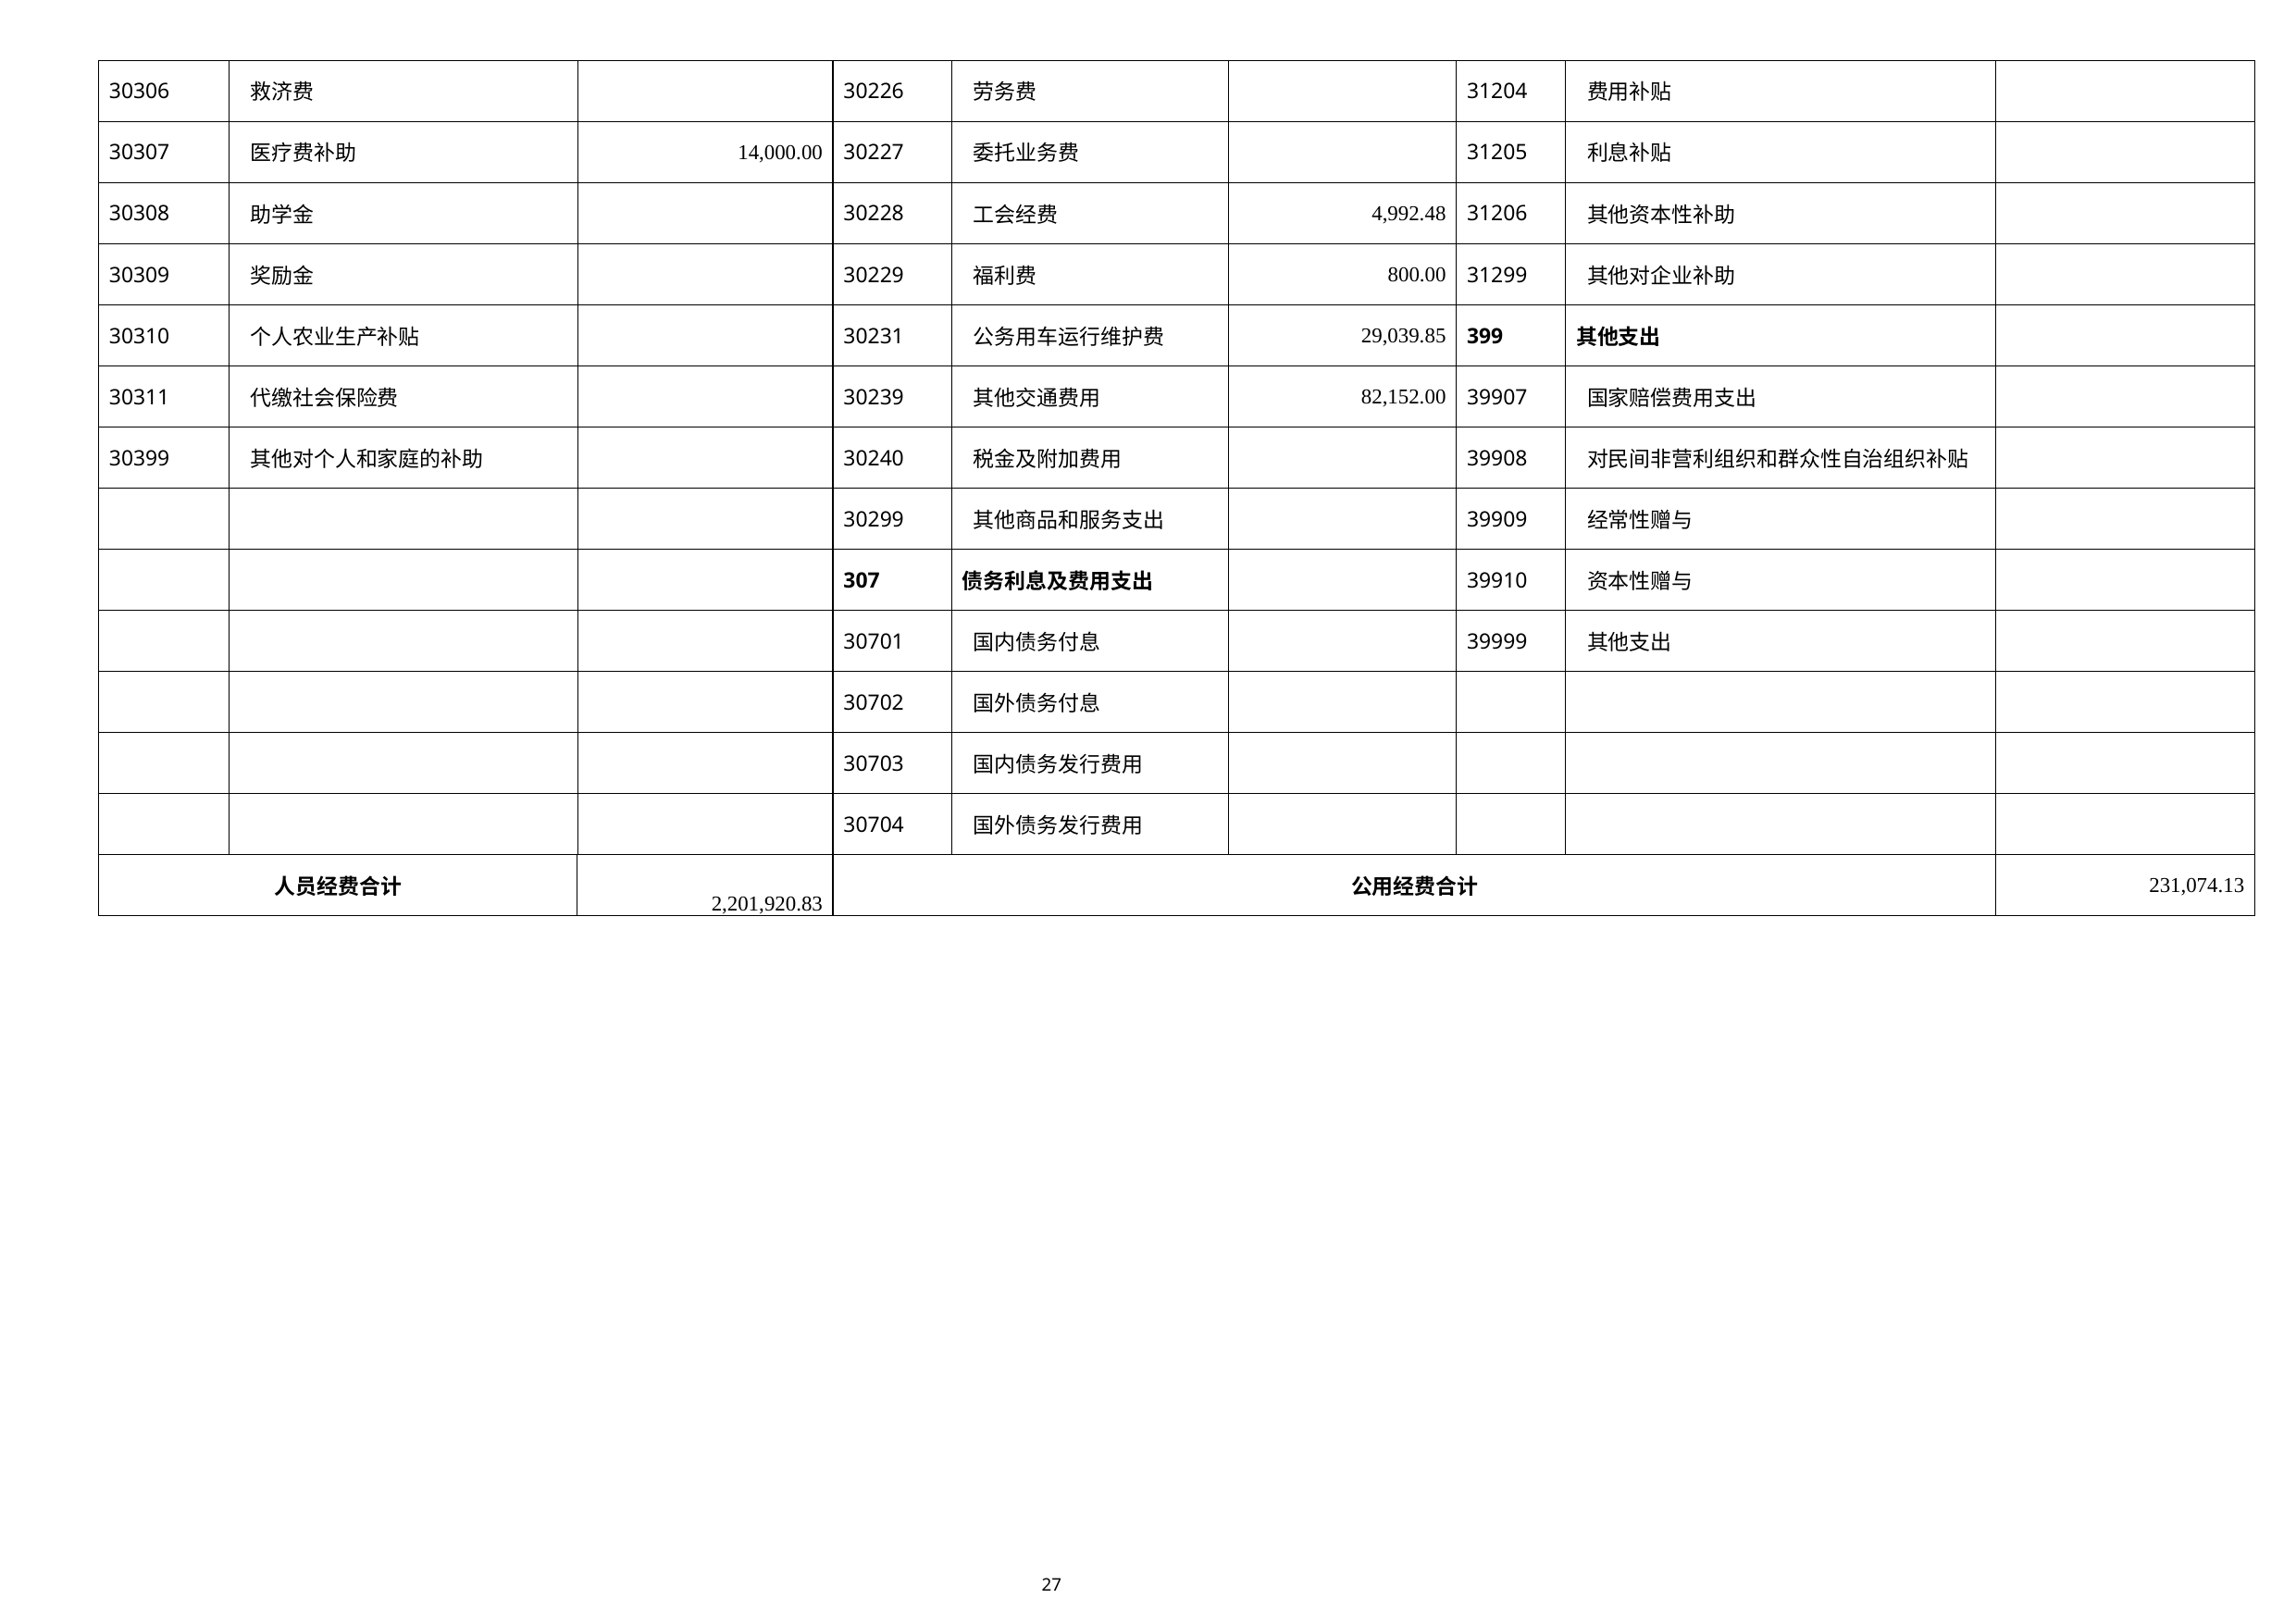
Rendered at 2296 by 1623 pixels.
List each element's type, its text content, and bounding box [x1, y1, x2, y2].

table_cell 307 [834, 550, 951, 610]
table_cell [1996, 427, 2254, 488]
table_cell 税金及附加费用 [952, 427, 1228, 488]
table_cell [1996, 733, 2254, 793]
table_cell [230, 550, 577, 610]
table_cell 债务利息及费用支出 [952, 550, 1228, 610]
table_cell 39909 [1457, 489, 1565, 549]
table_cell [1229, 611, 1456, 671]
table_cell 国外债务付息 [952, 672, 1228, 732]
table_cell 对民间非营利组织和群众性自治组织补贴 [1566, 427, 1995, 488]
table_cell [578, 366, 832, 427]
table_cell 31205 [1457, 122, 1565, 182]
table_cell [1996, 794, 2254, 854]
table_cell 82,152.00 [1229, 366, 1456, 427]
table_cell 30308 [99, 183, 229, 243]
table_cell 救济费 [230, 61, 577, 121]
table_cell [99, 611, 229, 671]
table_cell [99, 550, 229, 610]
table_cell 委托业务费 [952, 122, 1228, 182]
table_cell [1229, 61, 1456, 121]
table_cell [1229, 794, 1456, 854]
table_cell [578, 611, 832, 671]
table_cell 人员经费合计 [99, 855, 577, 915]
table_cell 其他对个人和家庭的补助 [230, 427, 577, 488]
table_cell [1996, 122, 2254, 182]
table_cell [99, 733, 229, 793]
table_cell [1996, 183, 2254, 243]
table_cell 30240 [834, 427, 951, 488]
table_cell [1229, 550, 1456, 610]
table_cell 个人农业生产补贴 [230, 305, 577, 365]
table_cell [1457, 733, 1565, 793]
table_cell [230, 611, 577, 671]
table_cell 399 [1457, 305, 1565, 365]
table_cell 2,201,920.83 [577, 855, 832, 915]
table_cell 国内债务发行费用 [952, 733, 1228, 793]
table_cell 其他资本性补助 [1566, 183, 1995, 243]
table_cell 30226 [834, 61, 951, 121]
table_cell [99, 794, 229, 854]
table_cell [230, 672, 577, 732]
table_cell 医疗费补助 [230, 122, 577, 182]
table_cell [578, 183, 832, 243]
table_cell [1229, 427, 1456, 488]
table_cell [578, 427, 832, 488]
table_cell 其他支出 [1566, 611, 1995, 671]
table_cell 其他商品和服务支出 [952, 489, 1228, 549]
table_cell [1996, 61, 2254, 121]
table_cell 30228 [834, 183, 951, 243]
table_cell 奖励金 [230, 244, 577, 304]
table_cell [1566, 672, 1995, 732]
table_cell [1996, 305, 2254, 365]
table_cell 39999 [1457, 611, 1565, 671]
table_cell 30306 [99, 61, 229, 121]
table_cell 30704 [834, 794, 951, 854]
table_cell 国家赔偿费用支出 [1566, 366, 1995, 427]
table_cell [99, 672, 229, 732]
table_cell [1566, 733, 1995, 793]
table_cell 利息补贴 [1566, 122, 1995, 182]
table_cell [1457, 672, 1565, 732]
table_cell [1996, 611, 2254, 671]
table_cell 30229 [834, 244, 951, 304]
table_cell [1229, 489, 1456, 549]
table_cell 其他对企业补助 [1566, 244, 1995, 304]
table_cell [230, 489, 577, 549]
table_cell [578, 489, 832, 549]
table_cell 代缴社会保险费 [230, 366, 577, 427]
table_cell 31204 [1457, 61, 1565, 121]
table_cell [230, 794, 577, 854]
table_cell 39910 [1457, 550, 1565, 610]
table_cell 工会经费 [952, 183, 1228, 243]
table_cell [578, 733, 832, 793]
table_cell 劳务费 [952, 61, 1228, 121]
table_cell [99, 489, 229, 549]
table_cell 30311 [99, 366, 229, 427]
table_cell 30307 [99, 122, 229, 182]
table_cell 800.00 [1229, 244, 1456, 304]
table_cell [578, 244, 832, 304]
table_cell [578, 672, 832, 732]
table_cell [578, 305, 832, 365]
table_cell [1996, 244, 2254, 304]
table_cell 助学金 [230, 183, 577, 243]
table_cell 39908 [1457, 427, 1565, 488]
table_cell 39907 [1457, 366, 1565, 427]
table_cell 资本性赠与 [1566, 550, 1995, 610]
table_cell 231,074.13 [1996, 855, 2254, 915]
table_cell [1457, 794, 1565, 854]
table_cell [1996, 489, 2254, 549]
table_cell 30701 [834, 611, 951, 671]
table_cell 费用补贴 [1566, 61, 1995, 121]
table_cell 30231 [834, 305, 951, 365]
table_cell 公务用车运行维护费 [952, 305, 1228, 365]
table_cell [578, 794, 832, 854]
table_cell [230, 733, 577, 793]
table_cell 31206 [1457, 183, 1565, 243]
table_cell [1229, 122, 1456, 182]
table_cell 4,992.48 [1229, 183, 1456, 243]
table_cell 福利费 [952, 244, 1228, 304]
table_cell 30299 [834, 489, 951, 549]
table_cell 30309 [99, 244, 229, 304]
table_cell 30399 [99, 427, 229, 488]
table_cell 其他交通费用 [952, 366, 1228, 427]
table_cell 31299 [1457, 244, 1565, 304]
table_cell 30227 [834, 122, 951, 182]
table_cell [578, 61, 832, 121]
table_cell 经常性赠与 [1566, 489, 1995, 549]
table_cell [1566, 794, 1995, 854]
table_cell 30310 [99, 305, 229, 365]
table_cell [578, 550, 832, 610]
table_cell 国内债务付息 [952, 611, 1228, 671]
table_cell 30239 [834, 366, 951, 427]
table_cell 其他支出 [1566, 305, 1995, 365]
table_cell 29,039.85 [1229, 305, 1456, 365]
table_cell [1996, 672, 2254, 732]
table_cell [1996, 550, 2254, 610]
table_cell [1996, 366, 2254, 427]
table_cell 30702 [834, 672, 951, 732]
table_cell 公用经费合计 [834, 855, 1995, 915]
table_cell 14,000.00 [578, 122, 832, 182]
table_cell 国外债务发行费用 [952, 794, 1228, 854]
table_cell [1229, 733, 1456, 793]
table_cell [1229, 672, 1456, 732]
table_cell 30703 [834, 733, 951, 793]
